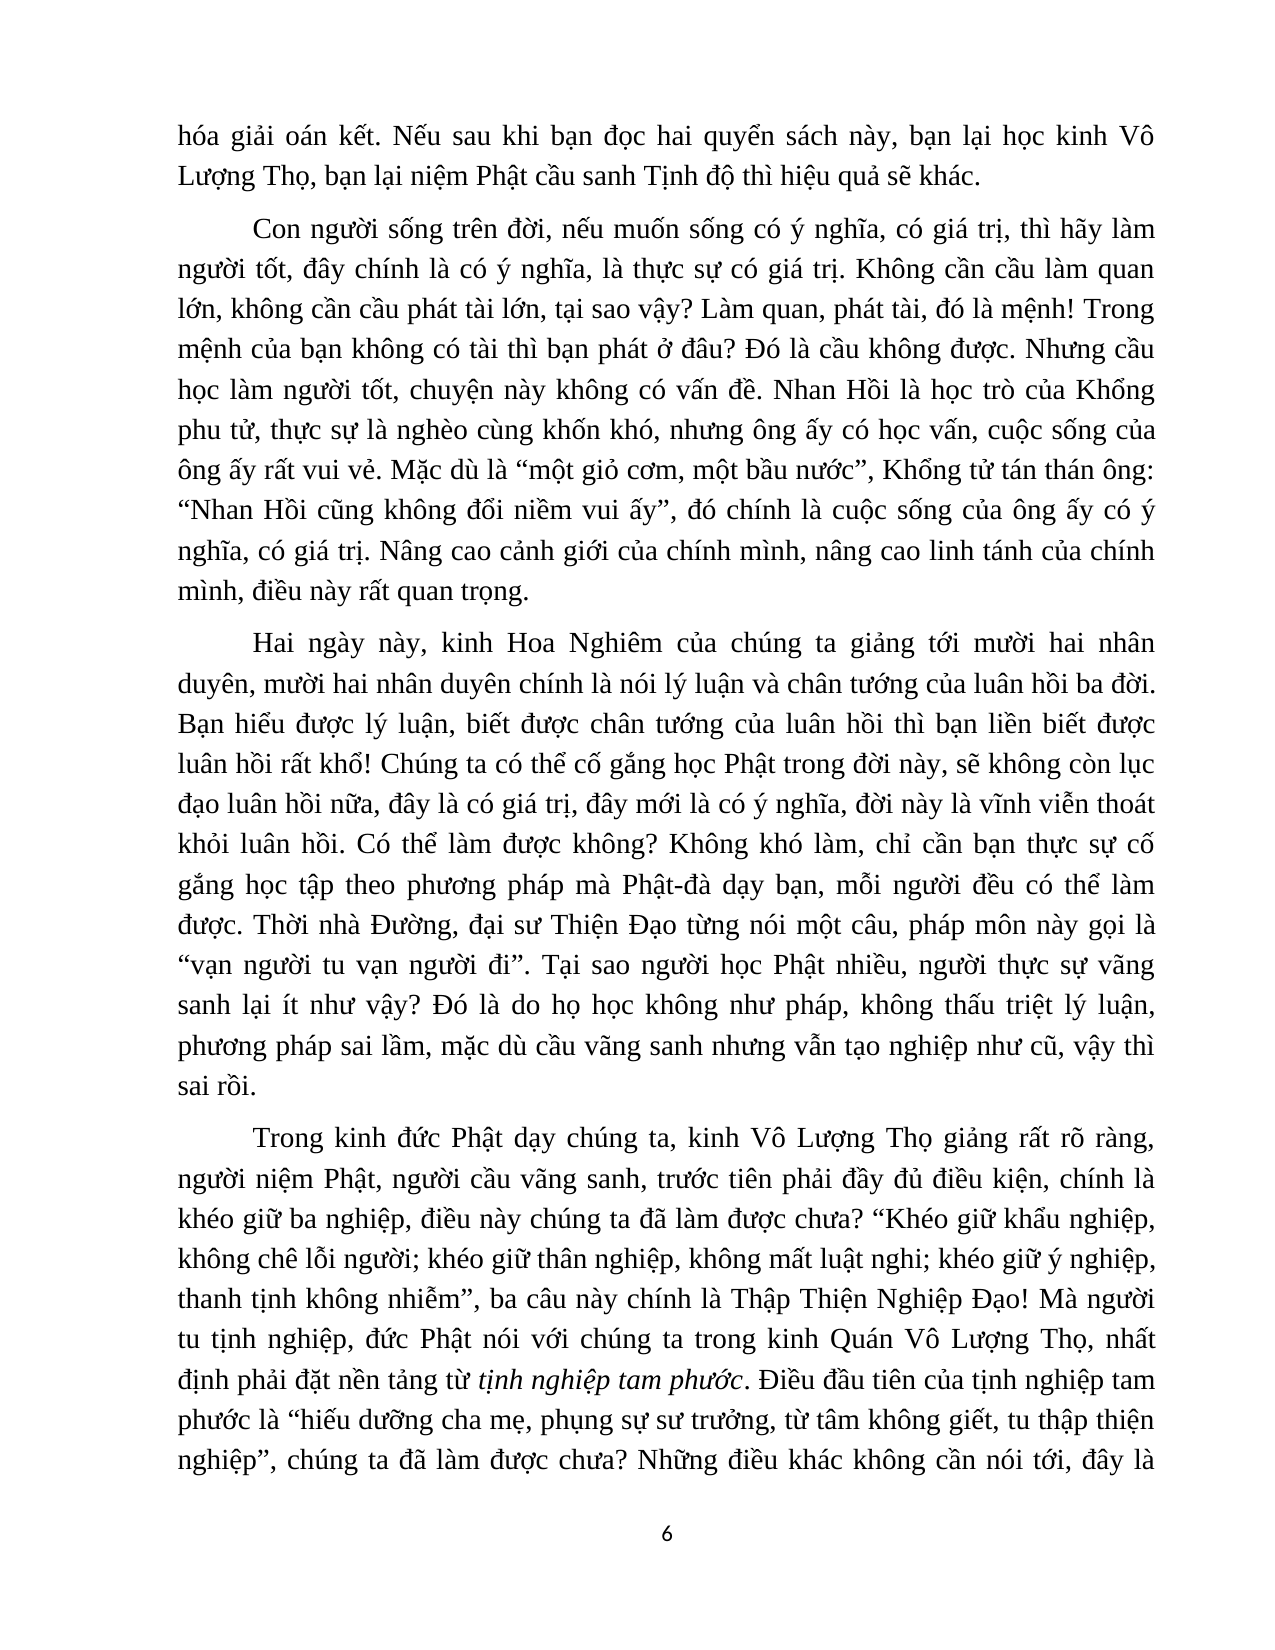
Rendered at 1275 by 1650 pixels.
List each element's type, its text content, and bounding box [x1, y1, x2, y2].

text Hai ngày này, kinh Hoa Nghiêm của chúng ta giảng tới mười hai nhân duyên, mười hai nhân duyên chính là nói lý luận và chân tướng của luân hồi ba đời. Bạn hiểu được lý luận, biết được chân tướng của luân hồi thì bạn liền biết được luân hồi rất khổ! Chúng ta có thể cố gắng học Phật trong đời này, sẽ không còn lục đạo luân hồi nữa, đây là có giá trị, đây mới là có ý nghĩa, đời này là vĩnh viễn thoát khỏi luân hồi. Có thể làm được không? Không khó làm, chỉ cần bạn thực sự cố gắng học tập theo phương pháp mà Phật-đà dạy bạn, mỗi người đều có thể làm được. Thời nhà Đường, đại sư Thiện Đạo từng nói một câu, pháp môn này gọi là “vạn người tu vạn người đi”. Tại sao người học Phật nhiều, người thực sự vãng sanh lại ít như vậy? Đó là do họ học không như pháp, không thấu triệt lý luận, phương pháp sai lầm, mặc dù cầu vãng sanh nhưng vẫn tạo nghiệp như cũ, vậy thì sai rồi. [177, 626, 1157, 1101]
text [177, 1121, 1157, 1476]
text Con người sống trên đời, nếu muốn sống có ý nghĩa, có giá trị, thì hãy làm người tốt, đây chính là có ý nghĩa, là thực sự có giá trị. Không cần cầu làm quan lớn, không cần cầu phát tài lớn, tại sao vậy? Làm quan, phát tài, đó là mệnh! Trong mệnh của bạn không có tài thì bạn phát ở đâu? Đó là cầu không được. Nhưng cầu học làm người tốt, chuyện này không có vấn đề. Nhan Hồi là học trò của Khổng phu tử, thực sự là nghèo cùng khốn khó, nhưng ông ấy có học vấn, cuộc sống của ông ấy rất vui vẻ. Mặc dù là “một giỏ cơm, một bầu nước”, Khổng tử tán thán ông: “Nhan Hồi cũng không đổi niềm vui ấy”, đó chính là cuộc sống của ông ấy có ý nghĩa, có giá trị. Nâng cao cảnh giới của chính mình, nâng cao linh tánh của chính mình, điều này rất quan trọng. [177, 211, 1157, 606]
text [177, 118, 1157, 192]
